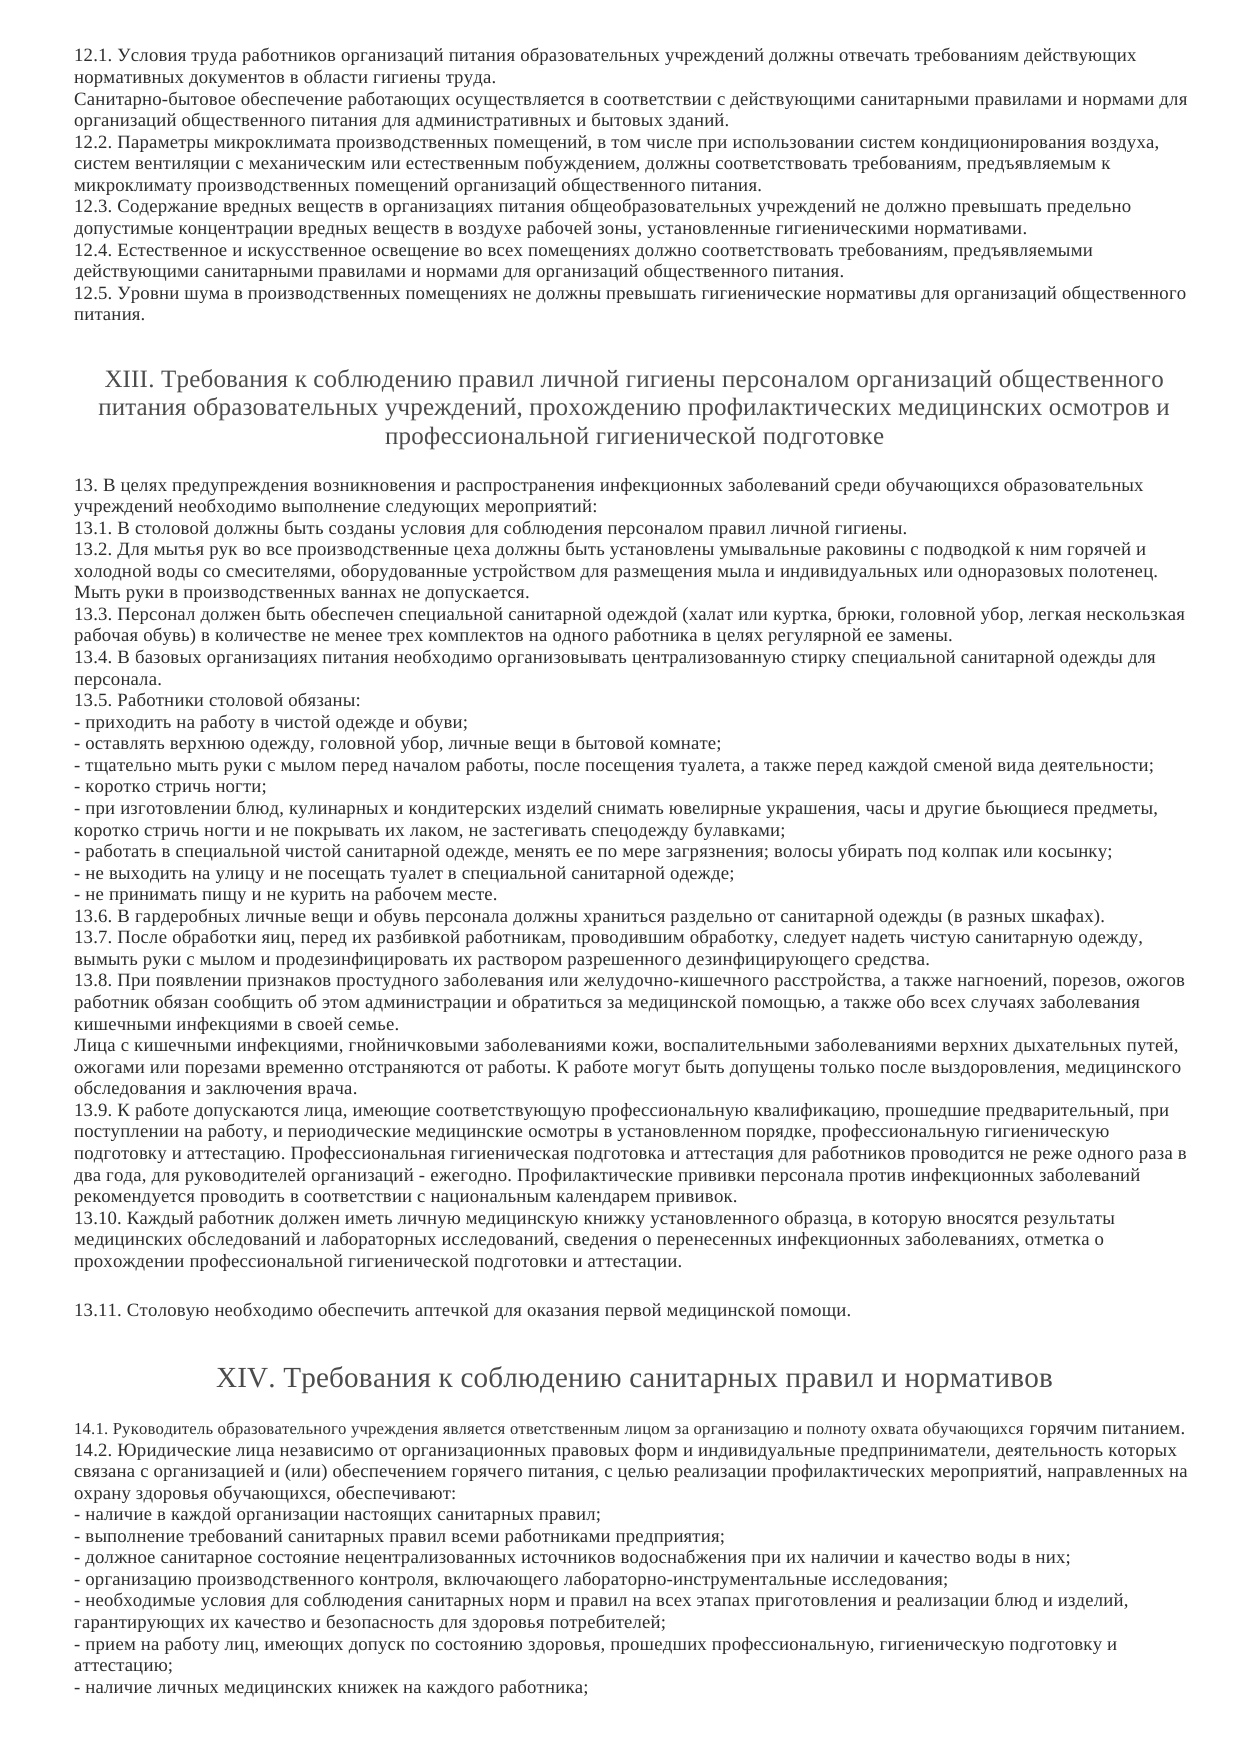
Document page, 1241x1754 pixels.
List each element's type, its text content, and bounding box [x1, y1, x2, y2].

text 13.4. В базовых организациях питания необходимо организовывать централизованную стирку специальной санитарной одежды для персонала. [74, 646, 1196, 689]
text 12.4. Естественное и искусственное освещение во всех помещениях должно соответствовать требованиям, предъявляемыми действующими санитарными правилами и нормами для организаций общественного питания. [74, 238, 1196, 282]
text 12.2. Параметры микроклимата производственных помещений, в том числе при использовании систем кондиционирования воздуха, систем вентиляции с механическим или естественным побуждением, должны соответствовать требованиям, предъявляемым к микроклимату производственных помещений организаций общественного питания. [74, 131, 1196, 195]
text 13.10. Каждый работник должен иметь личную медицинскую книжку установленного образца, в которую вносятся результаты медицинских обследований и лабораторных исследований, сведения о перенесенных инфекционных заболеваниях, отметка о прохождении профессиональной гигиенической подготовки и аттестации. [74, 1207, 1196, 1299]
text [74, 1438, 1196, 1697]
text 12.3. Содержание вредных веществ в организациях питания общеобразовательных учреждений не должно превышать предельно допустимые концентрации вредных веществ в воздухе рабочей зоны, установленные гигиеническими нормативами. [74, 195, 1196, 238]
text 12.5. Уровни шума в производственных помещениях не должны превышать гигиенические нормативы для организаций общественного питания. [74, 282, 1196, 325]
text 14.1. Руководитель образовательного учреждения является ответственным лицом за организацию и полноту охвата обучающихся горячим питанием. [74, 1417, 1196, 1438]
text 13.5. Работники столовой обязаны: - приходить на работу в чистой одежде и обуви; - оставлять верхнюю одежду, головной убор, личные вещи в бытовой комнате; - тщательно мыть руки с мылом перед началом работы, после посещения туалета, а также перед каждой сменой вида деятельности; - коротко стричь ногти; - при изготовлении блюд, кулинарных и кондитерских изделий снимать ювелирные украшения, часы и другие бьющиеся предметы, коротко стричь ногти и не покрывать их лаком, не застегивать спецодежду булавками; - работать в специальной чистой санитарной одежде, менять ее по мере загрязнения; волосы убирать под колпак или косынку; - не выходить на улицу и не посещать туалет в специальной санитарной одежде; - не принимать пищу и не курить на рабочем месте. [74, 689, 1196, 905]
text XIII. Требования к соблюдению правил личной гигиены персоналом организаций общественного питания образовательных учреждений, прохождению профилактических медицинских осмотров и профессиональной гигиенической подготовке [74, 364, 1196, 450]
text 13.1. В столовой должны быть созданы условия для соблюдения персоналом правил личной гигиены. [74, 517, 1196, 538]
text XIV. Требования к соблюдению санитарных правил и нормативов [74, 1360, 1196, 1393]
text 13.6. В гардеробных личные вещи и обувь персонала должны храниться раздельно от санитарной одежды (в разных шкафах). [74, 905, 1196, 926]
text 13.9. К работе допускаются лица, имеющие соответствующую профессиональную квалификацию, прошедшие предварительный, при поступлении на работу, и периодические медицинские осмотры в установленном порядке, профессиональную гигиеническую подготовку и аттестацию. Профессиональная гигиеническая подготовка и аттестация для работников проводится не реже одного раза в два года, для руководителей организаций - ежегодно. Профилактические прививки персонала против инфекционных заболеваний рекомендуется проводить в соответствии с национальным календарем прививок. [74, 1099, 1196, 1207]
text 13.3. Персонал должен быть обеспечен специальной санитарной одеждой (халат или куртка, брюки, головной убор, легкая нескользкая рабочая обувь) в количестве не менее трех комплектов на одного работника в целях регулярной ее замены. [74, 603, 1196, 646]
text 12.1. Условия труда работников организаций питания образовательных учреждений должны отвечать требованиям действующих нормативных документов в области гигиены труда. Санитарно-бытовое обеспечение работающих осуществляется в соответствии с действующими санитарными правилами и нормами для организаций общественного питания для административных и бытовых зданий. [74, 44, 1196, 131]
text 13.7. После обработки яиц, перед их разбивкой работникам, проводившим обработку, следует надеть чистую санитарную одежду, вымыть руки с мылом и продезинфицировать их раствором разрешенного дезинфицирующего средства. [74, 926, 1196, 969]
text Лица с кишечными инфекциями, гнойничковыми заболеваниями кожи, воспалительными заболеваниями верхних дыхательных путей, ожогами или порезами временно отстраняются от работы. К работе могут быть допущены только после выздоровления, медицинского обследования и заключения врача. [74, 1034, 1196, 1099]
text 13.8. При появлении признаков простудного заболевания или желудочно-кишечного расстройства, а также нагноений, порезов, ожогов работник обязан сообщить об этом администрации и обратиться за медицинской помощью, а также обо всех случаях заболевания кишечными инфекциями в своей семье. [74, 969, 1196, 1034]
text 13.2. Для мытья рук во все производственные цеха должны быть установлены умывальные раковины с подводкой к ним горячей и холодной воды со смесителями, оборудованные устройством для размещения мыла и индивидуальных или одноразовых полотенец. Мыть руки в производственных ваннах не допускается. [74, 538, 1196, 603]
text 13. В целях предупреждения возникновения и распространения инфекционных заболеваний среди обучающихся образовательных учреждений необходимо выполнение следующих мероприятий: [74, 473, 1196, 517]
text 13.11. Столовую необходимо обеспечить аптечкой для оказания первой медицинской помощи. [74, 1299, 1196, 1321]
